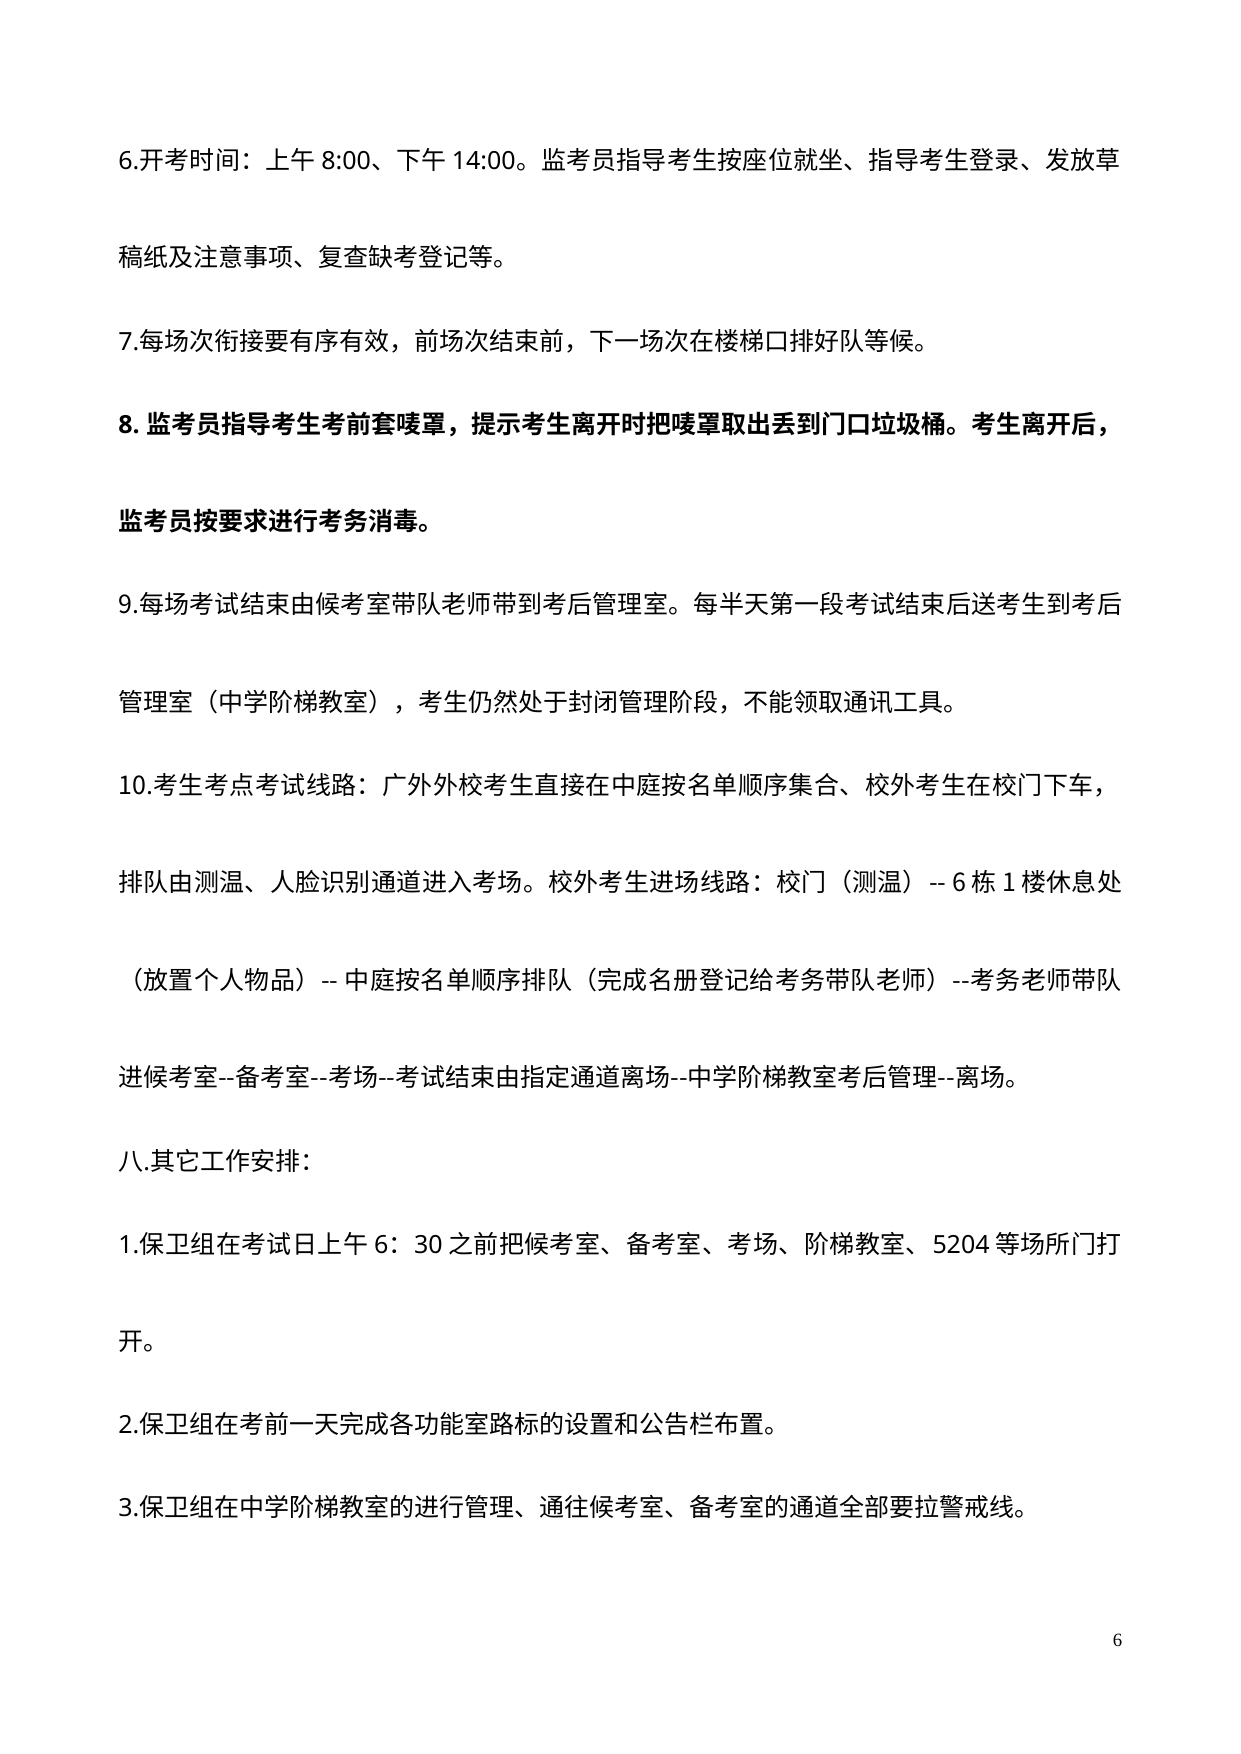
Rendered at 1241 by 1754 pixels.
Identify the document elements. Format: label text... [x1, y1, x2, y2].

text 6.开考时间：上午8:00、下午14:00。监考员指导考生按座位就坐、指导考生登录、发放草稿纸及注意事项、复查缺考登记等。 [118, 126, 1122, 288]
text 3.保卫组在中学阶梯教室的进行管理、通往候考室、备考室的通道全部要拉警戒线。 [118, 1473, 1122, 1538]
text 2.保卫组在考前一天完成各功能室路标的设置和公告栏布置。 [118, 1390, 1122, 1455]
text 7.每场次衔接要有序有效，前场次结束前，下一场次在楼梯口排好队等候。 [118, 307, 1122, 372]
text 10.考生考点考试线路：广外外校考生直接在中庭按名单顺序集合、校外考生在校门下车，排队由测温、人脸识别通道进入考场。校外考生进场线路：校门（测温）-- 6栋1楼休息处（放置个人物品）-- 中庭按名单顺序排队（完成名册登记给考务带队老师）--考务老师带队进候考室--备考室--考场--考试结束由指定通道离场--中学阶梯教室考后管理--离场。 [118, 751, 1122, 1108]
text 1.保卫组在考试日上午6：30之前把候考室、备考室、考场、阶梯教室、5204等场所门打开。 [118, 1210, 1122, 1372]
text 八.其它工作安排： [118, 1127, 1122, 1192]
text 8. 监考员指导考生考前套唛罩，提示考生离开时把唛罩取出丢到门口垃圾桶。考生离开后，监考员按要求进行考务消毒。 [118, 390, 1122, 552]
text 9.每场考试结束由候考室带队老师带到考后管理室。每半天第一段考试结束后送考生到考后管理室（中学阶梯教室），考生仍然处于封闭管理阶段，不能领取通讯工具。 [118, 570, 1122, 733]
